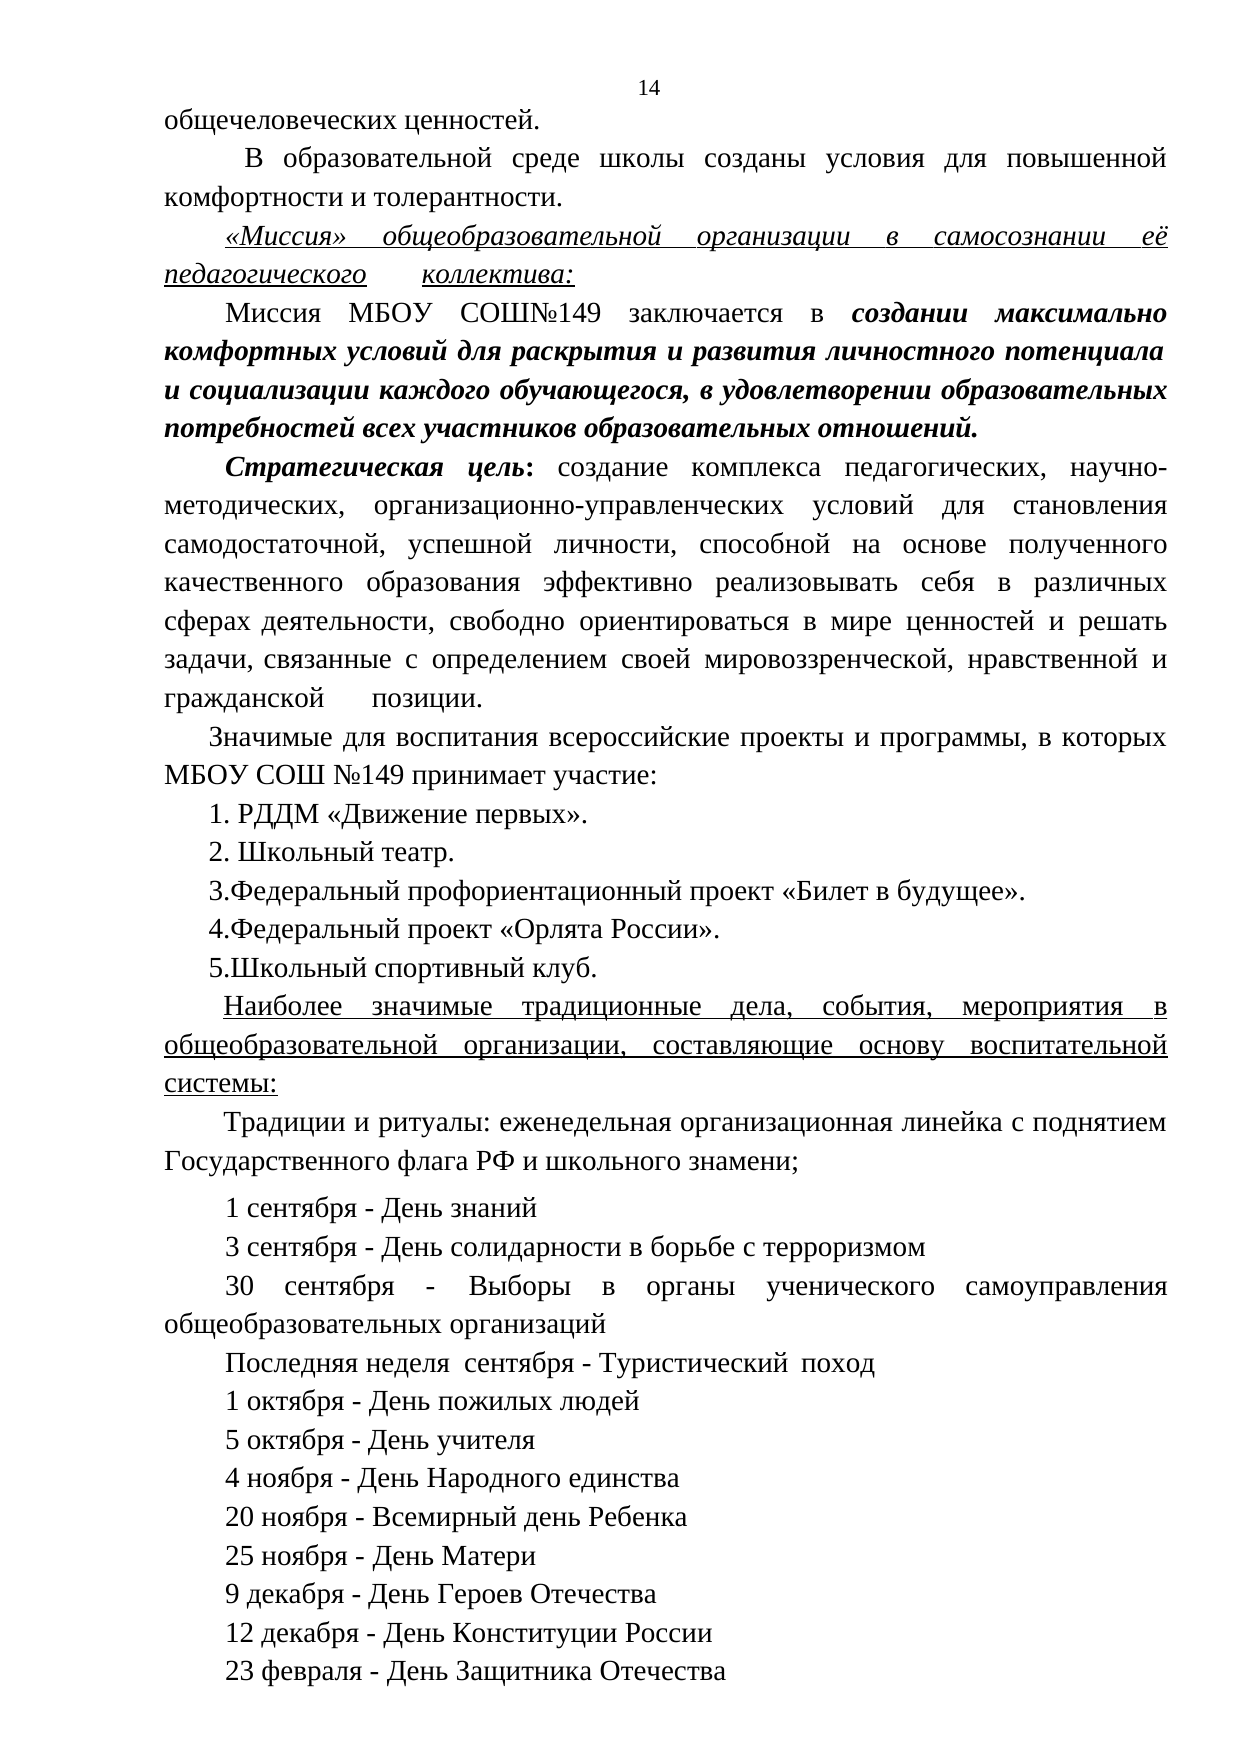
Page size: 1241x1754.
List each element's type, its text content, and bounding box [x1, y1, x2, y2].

text 23 февраля - День Защитника Отечества [164, 1653, 1168, 1687]
text 3.Федеральный профориентационный проект «Билет в будущее». [164, 873, 1168, 906]
text 3 сентября - День солидарности в борьбе с терроризмом [164, 1229, 1168, 1263]
text Последняя неделя сентября - Туристический поход [164, 1345, 1168, 1378]
text 25 ноября - День Матери [164, 1538, 1168, 1571]
text 20 ноября - Всемирный день Ребенка [164, 1499, 1168, 1533]
text В образовательной среде школы созданы условия для повышенной комфортности и толерантности. [164, 141, 1168, 213]
text 4 ноября - День Народного единства [164, 1461, 1168, 1494]
text 1 сентября - День знаний [164, 1191, 1168, 1224]
subtitle Миссия МБОУ СОШ№149 заключается в создании максимально комфортных условий для раскрытия и развития личностного потенциала и социализации каждого обучающегося, в удовлетворении образовательных потребностей всех участников образовательных отношений. [164, 295, 1168, 444]
text «Миссия» общеобразовательной организации в самосознании её педагогического коллектива: [164, 218, 1168, 290]
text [164, 102, 1168, 136]
text 1 октября - День пожилых людей [164, 1383, 1168, 1417]
text 9 декабря - День Героев Отечества [164, 1576, 1168, 1610]
text 1. РДДМ «Движение первых». [164, 796, 1168, 829]
text 5.Школьный спортивный клуб. [164, 950, 1168, 983]
text 4.Федеральный проект «Орлята России». [164, 911, 1168, 945]
text Традиции и ритуалы: еженедельная организационная линейка с поднятием Государственного флага РФ и школьного знамени; [164, 1104, 1168, 1176]
text 30 сентября - Выборы в органы ученического самоуправления общеобразовательных организаций [164, 1268, 1168, 1340]
text Наиболее значимые традиционные дела, события, мероприятия в общеобразовательной организации, составляющие основу воспитательной системы: [164, 988, 1168, 1056]
text 2. Школьный театр. [164, 834, 1168, 868]
text 12 декабря - День Конституции России [164, 1615, 1168, 1648]
text 5 октября - День учителя [164, 1422, 1168, 1456]
text Стратегическая цель: создание комплекса педагогических, научно- методических, организационно-управленческих условий для становления самодостаточной, успешной личности, способной на основе полученного качественного образования эффективно реализовывать себя в различных сферах деятельности, свободно ориентироваться в мире ценностей и решать задачи, связанные с определением своей мировоззренческой, нравственной и гражданской позиции. [164, 449, 1168, 714]
text Значимые для воспитания всероссийские проекты и программы, в которых МБОУ СОШ №149 принимает участие: [164, 719, 1168, 791]
text Наиболее значимые традиционные дела, события, мероприятия в общеобразовательной организации, составляющие основу воспитательной системы: [164, 1058, 1168, 1099]
